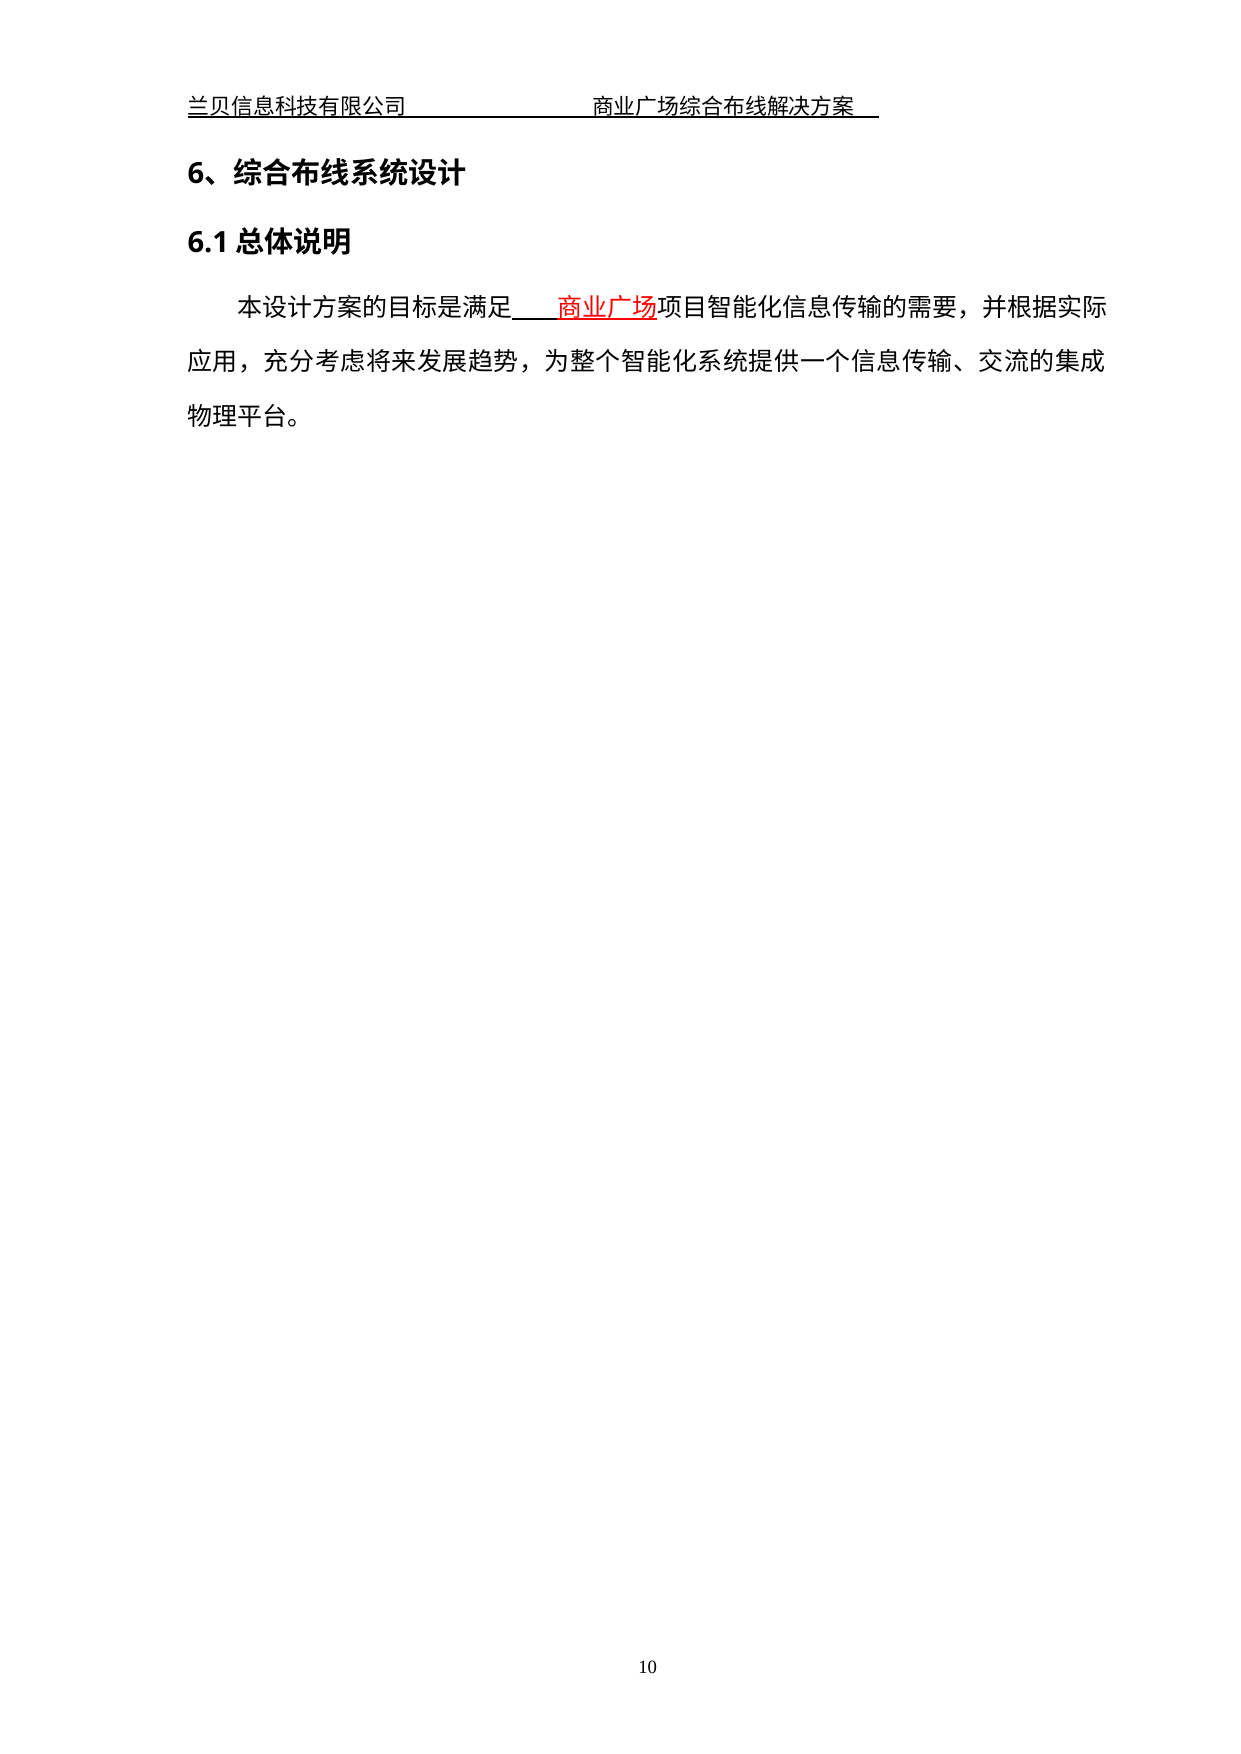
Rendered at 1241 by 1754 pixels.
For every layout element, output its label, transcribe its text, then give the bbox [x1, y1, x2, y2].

subtitle 6、综合布线系统设计 [187, 150, 1107, 192]
text 本设计方案的目标是满足 商业广场项目智能化信息传输的需要，并根据实际应用，充分考虑将来发展趋势，为整个智能化系统提供一个信息传输、交流的集成物理平台。 [187, 287, 1107, 432]
subtitle 6.1总体说明 [187, 219, 1107, 261]
